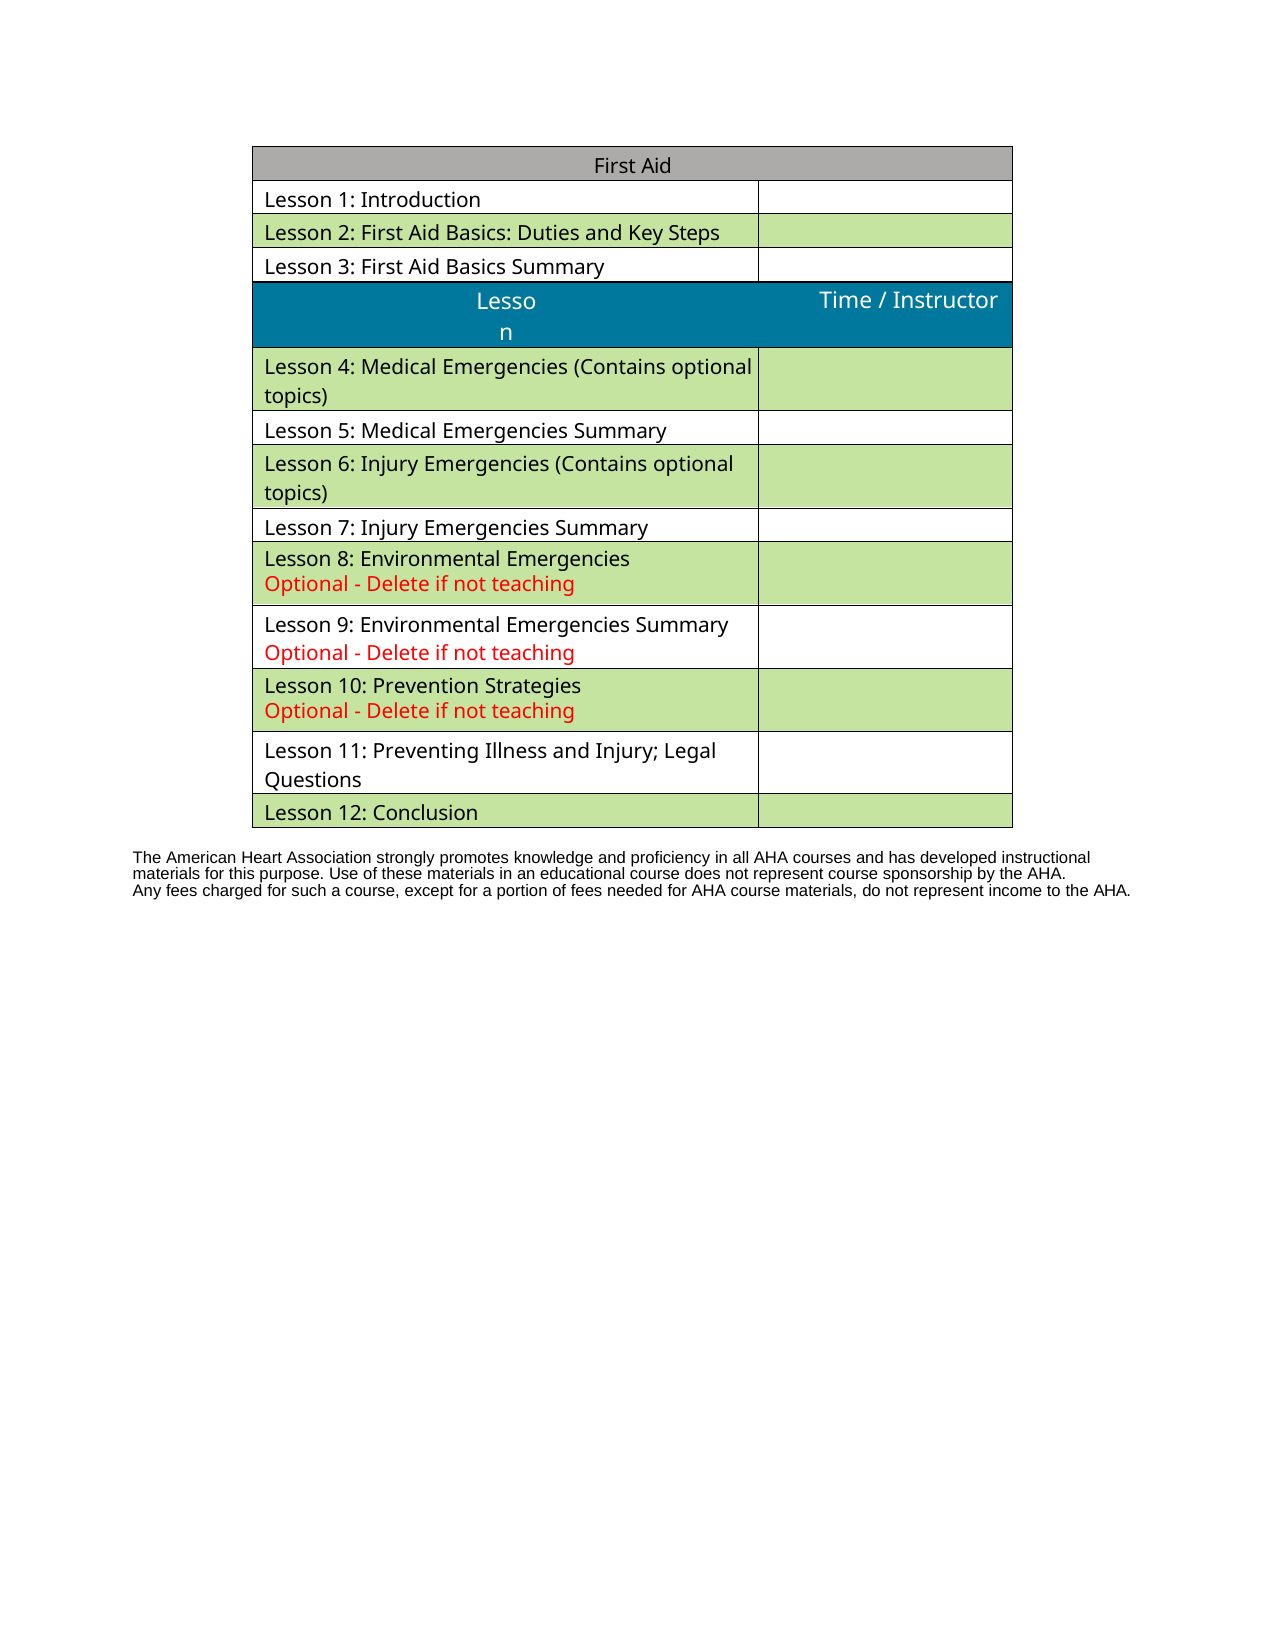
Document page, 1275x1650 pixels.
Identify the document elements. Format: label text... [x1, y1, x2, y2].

table_cell Lesson 12: Conclusion [253, 794, 758, 827]
table_cell Lesson 11: Preventing Illness and Injury; Legal Questions [253, 732, 758, 793]
text The American Heart Association strongly promotes knowledge and proficiency in all AHA courses and has developed instructional materials for this purpose. Use of these materials in an educational course does not represent course sponsorship by the AHA. [132, 850, 1124, 883]
table_cell [759, 411, 1012, 444]
table_cell Lesson 1: Introduction [253, 181, 758, 213]
table_cell Lesson 10: Prevention Strategies Optional - Delete if not teaching [253, 669, 758, 731]
table_cell Lesson 3: First Aid Basics Summary [253, 248, 758, 281]
table_cell [759, 606, 1012, 668]
table_cell [759, 181, 1012, 213]
table_cell [759, 669, 1012, 731]
table_cell Lesson 7: Injury Emergencies Summary [253, 509, 758, 541]
table_cell Lesson 9: Environmental Emergencies Summary Optional - Delete if not teaching [253, 606, 758, 668]
table_cell [759, 445, 1012, 507]
table_cell [759, 214, 1012, 247]
table_cell Lesson 2: First Aid Basics: Duties and Key Steps [253, 214, 758, 247]
table_cell [759, 542, 1012, 604]
table_cell Lesson 4: Medical Emergencies (Contains optional topics) [253, 348, 758, 410]
table_cell First Aid [253, 147, 1012, 180]
table_header Time / Instructor [759, 283, 1012, 347]
table_header Lesson [253, 283, 759, 347]
text Any fees charged for such a course, except for a portion of fees needed for AHA course materials, do not represent income to the AHA. [132, 883, 1150, 900]
table_cell Lesson 6: Injury Emergencies (Contains optional topics) [253, 445, 758, 507]
table_cell [759, 509, 1012, 541]
table_cell [759, 732, 1012, 793]
table_cell Lesson 8: Environmental Emergencies Optional - Delete if not teaching [253, 542, 758, 604]
table_cell [759, 248, 1012, 281]
table_cell Lesson 5: Medical Emergencies Summary [253, 411, 758, 444]
table_cell [759, 794, 1012, 827]
table_cell [759, 348, 1012, 410]
